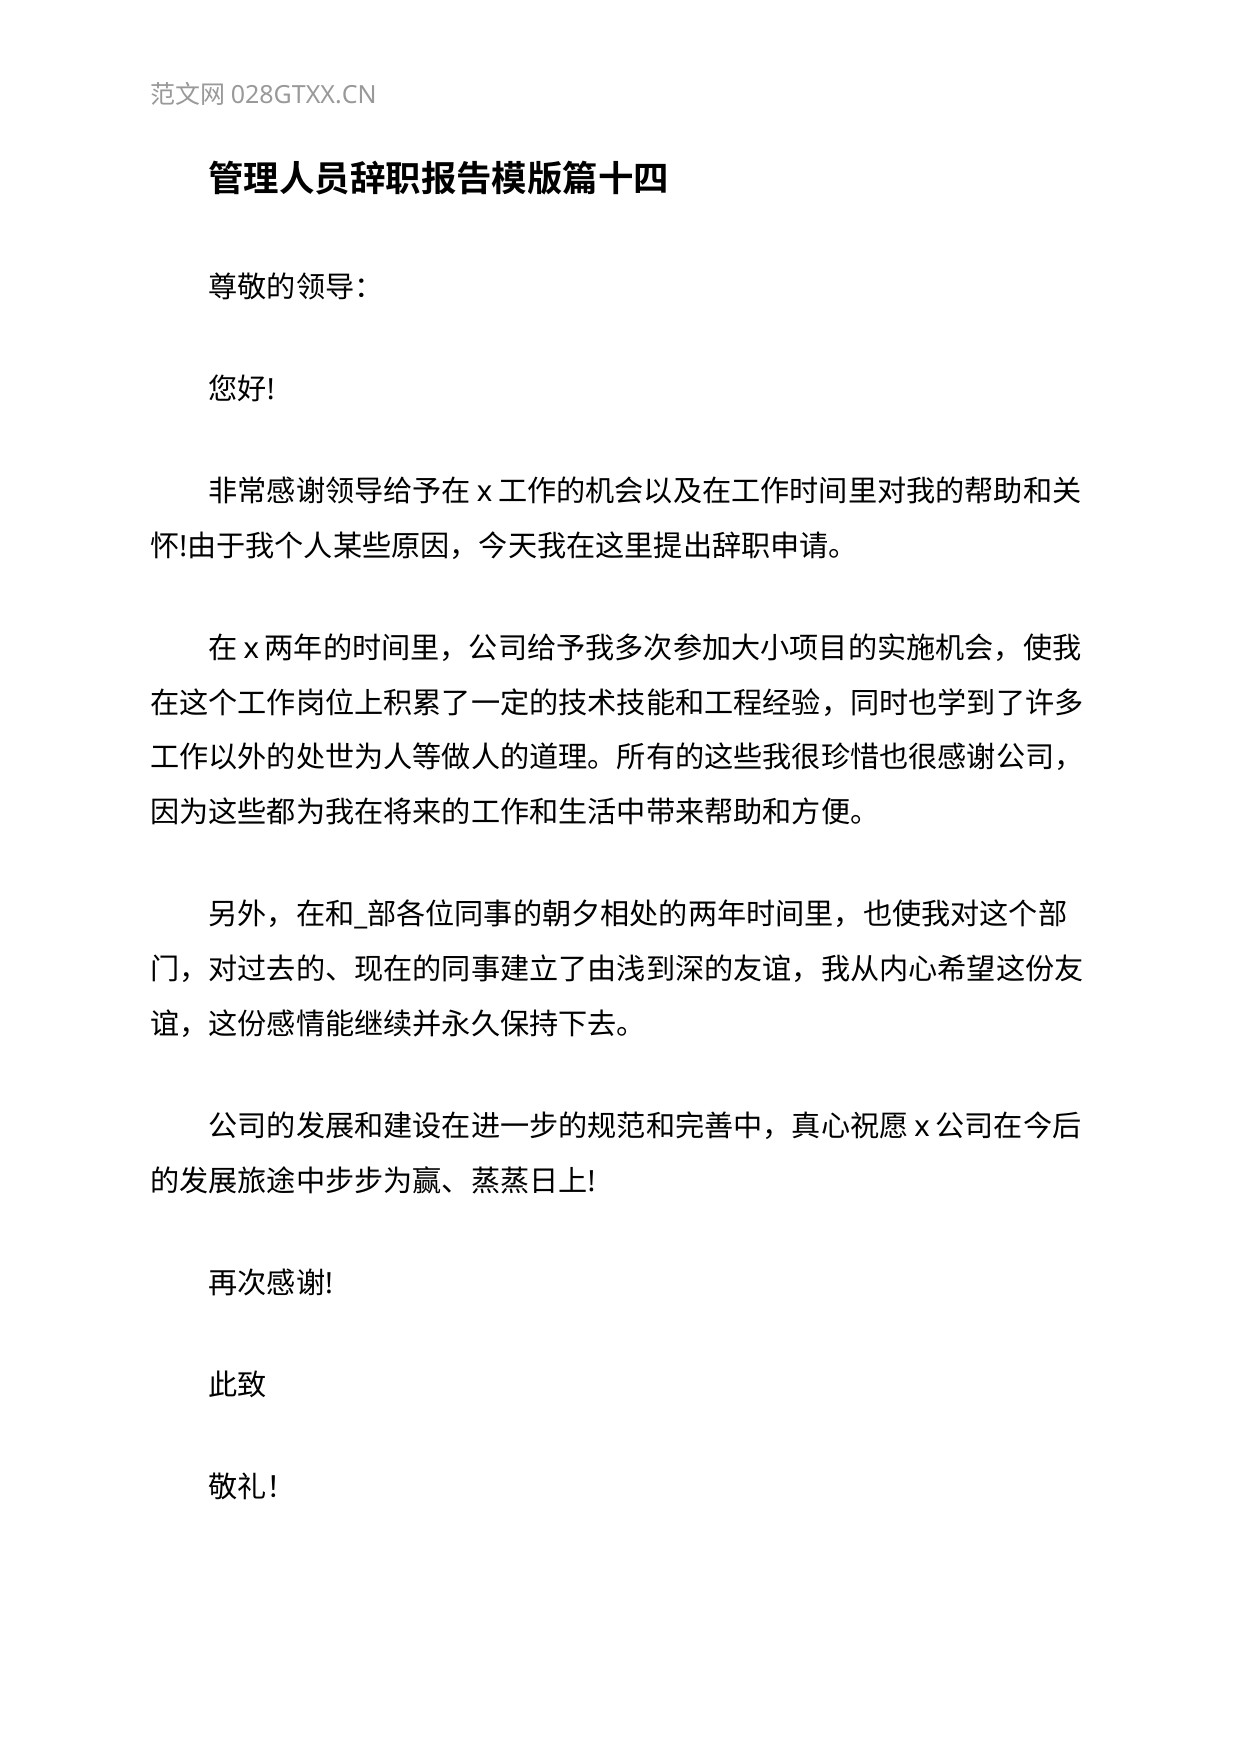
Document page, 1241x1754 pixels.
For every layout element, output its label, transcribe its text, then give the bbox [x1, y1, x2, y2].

text 此致 [150, 1361, 1090, 1404]
text 再次感谢! [150, 1259, 1090, 1302]
text 另外，在和_部各位同事的朝夕相处的两年时间里，也使我对这个部门，对过去的、现在的同事建立了由浅到深的友谊，我从内心希望这份友谊，这份感情能继续并永久保持下去。 [150, 891, 1090, 1043]
text 敬礼！ [150, 1463, 1090, 1505]
text 在x两年的时间里，公司给予我多次参加大小项目的实施机会，使我在这个工作岗位上积累了一定的技术技能和工程经验，同时也学到了许多工作以外的处世为人等做人的道理。所有的这些我很珍惜也很感谢公司，因为这些都为我在将来的工作和生活中带来帮助和方便。 [150, 624, 1090, 831]
text 管理人员辞职报告模版篇十四 [150, 150, 1090, 201]
text 您好! [150, 365, 1090, 408]
text 尊敬的领导： [150, 263, 1090, 306]
text 非常感谢领导给予在x工作的机会以及在工作时间里对我的帮助和关怀!由于我个人某些原因，今天我在这里提出辞职申请。 [150, 467, 1090, 564]
text 公司的发展和建设在进一步的规范和完善中，真心祝愿x公司在今后的发展旅途中步步为赢、蒸蒸日上! [150, 1102, 1090, 1200]
